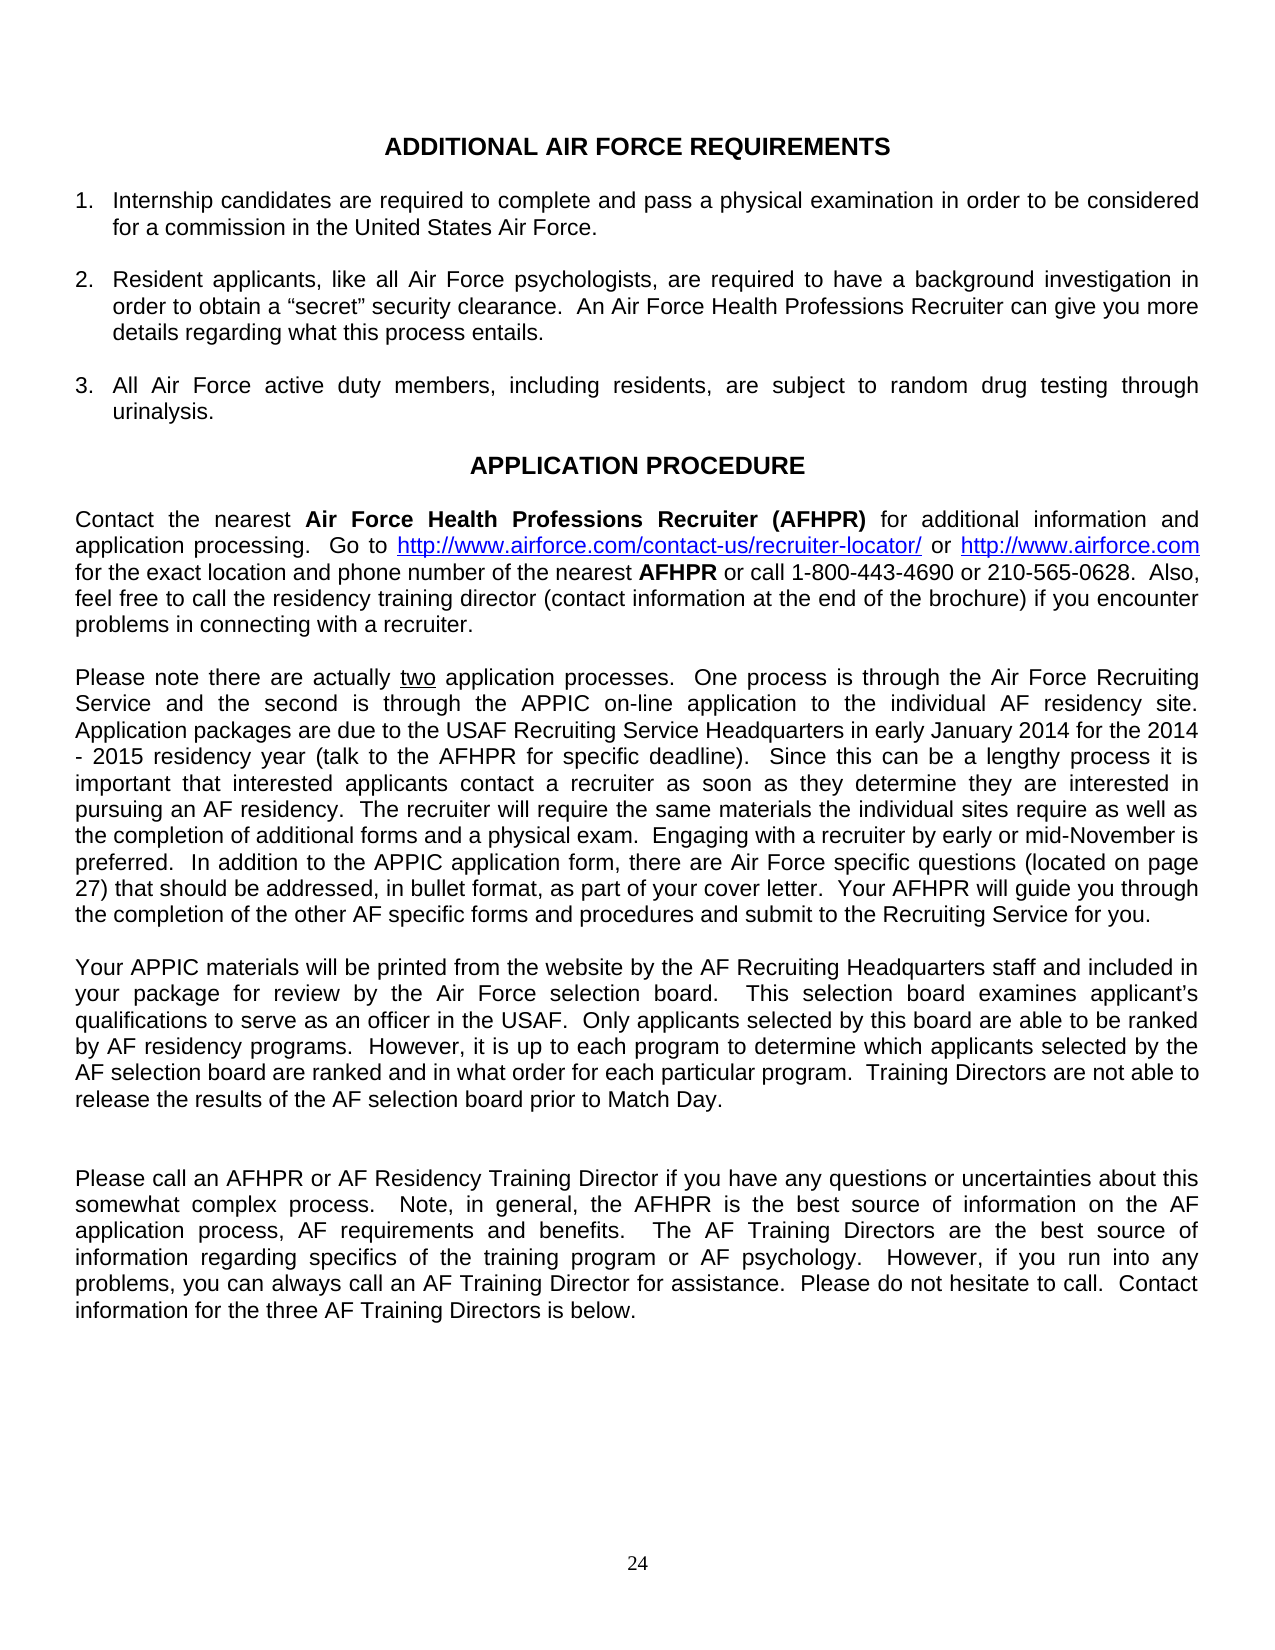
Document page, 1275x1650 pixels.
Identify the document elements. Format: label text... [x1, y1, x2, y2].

text Please note there are actually two application processes. One process is through the Air Force Recruiting Service and the second is through the APPIC on-line application to the individual AF residency site. Application packages are due to the USAF Recruiting Service Headquarters in early January 2014 for the 2014 - 2015 residency year (talk to the AFHPR for specific deadline). Since this can be a lengthy process it is important that interested applicants contact a recruiter as soon as they determine they are interested in pursuing an AF residency. The recruiter will require the same materials the individual sites require as well as the completion of additional forms and a physical exam. Engaging with a recruiter by early or mid-November is preferred. In addition to the APPIC application form, there are Air Force specific questions (located on page 27) that should be addressed, in bullet format, as part of your cover letter. Your AFHPR will guide you through the completion of the other AF specific forms and procedures and submit to the Recruiting Service for you. [75, 664, 1200, 928]
list Internship candidates are required to complete and pass a physical examination in order to be considered for a commission in the United States Air Force. [75, 187, 1200, 240]
list Resident applicants, like all Air Force psychologists, are required to have a background investigation in order to obtain a “secret” security clearance. An Air Force Health Professions Recruiter can give you more details regarding what this process entails. [75, 266, 1200, 345]
text Your APPIC materials will be printed from the website by the AF Recruiting Headquarters staff and included in your package for review by the Air Force selection board. This selection board examines applicant’s qualifications to serve as an officer in the USAF. Only applicants selected by this board are able to be ranked by AF residency programs. However, it is up to each program to determine which applicants selected by the AF selection board are ranked and in what order for each particular program. Training Directors are not able to release the results of the AF selection board prior to Match Day. [75, 954, 1200, 1112]
text Please call an AFHPR or AF Residency Training Director if you have any questions or uncertainties about this somewhat complex process. Note, in general, the AFHPR is the best source of information on the AF application process, AF requirements and benefits. The AF Training Directors are the best source of information regarding specifics of the training program or AF psychology. However, if you run into any problems, you can always call an AF Training Director for assistance. Please do not hesitate to call. Contact information for the three AF Training Directors is below. [75, 1165, 1200, 1323]
text Contact the nearest Air Force Health Professions Recruiter (AFHPR) for additional information and application processing. Go to http://www.airforce.com/contact-us/recruiter-locator/ or http://www.airforce.com for the exact location and phone number of the nearest AFHPR or call 1-800-443-4690 or 210-565-0628. Also, feel free to call the residency training director (contact information at the end of the brochure) if you encounter problems in connecting with a recruiter. [75, 506, 1200, 638]
subtitle APPLICATION PROCEDURE [75, 451, 1200, 479]
text ADDITIONAL AIR FORCE REQUIREMENTS [75, 132, 1200, 161]
list All Air Force active duty members, including residents, are subject to random drug testing through urinalysis. [75, 372, 1200, 424]
